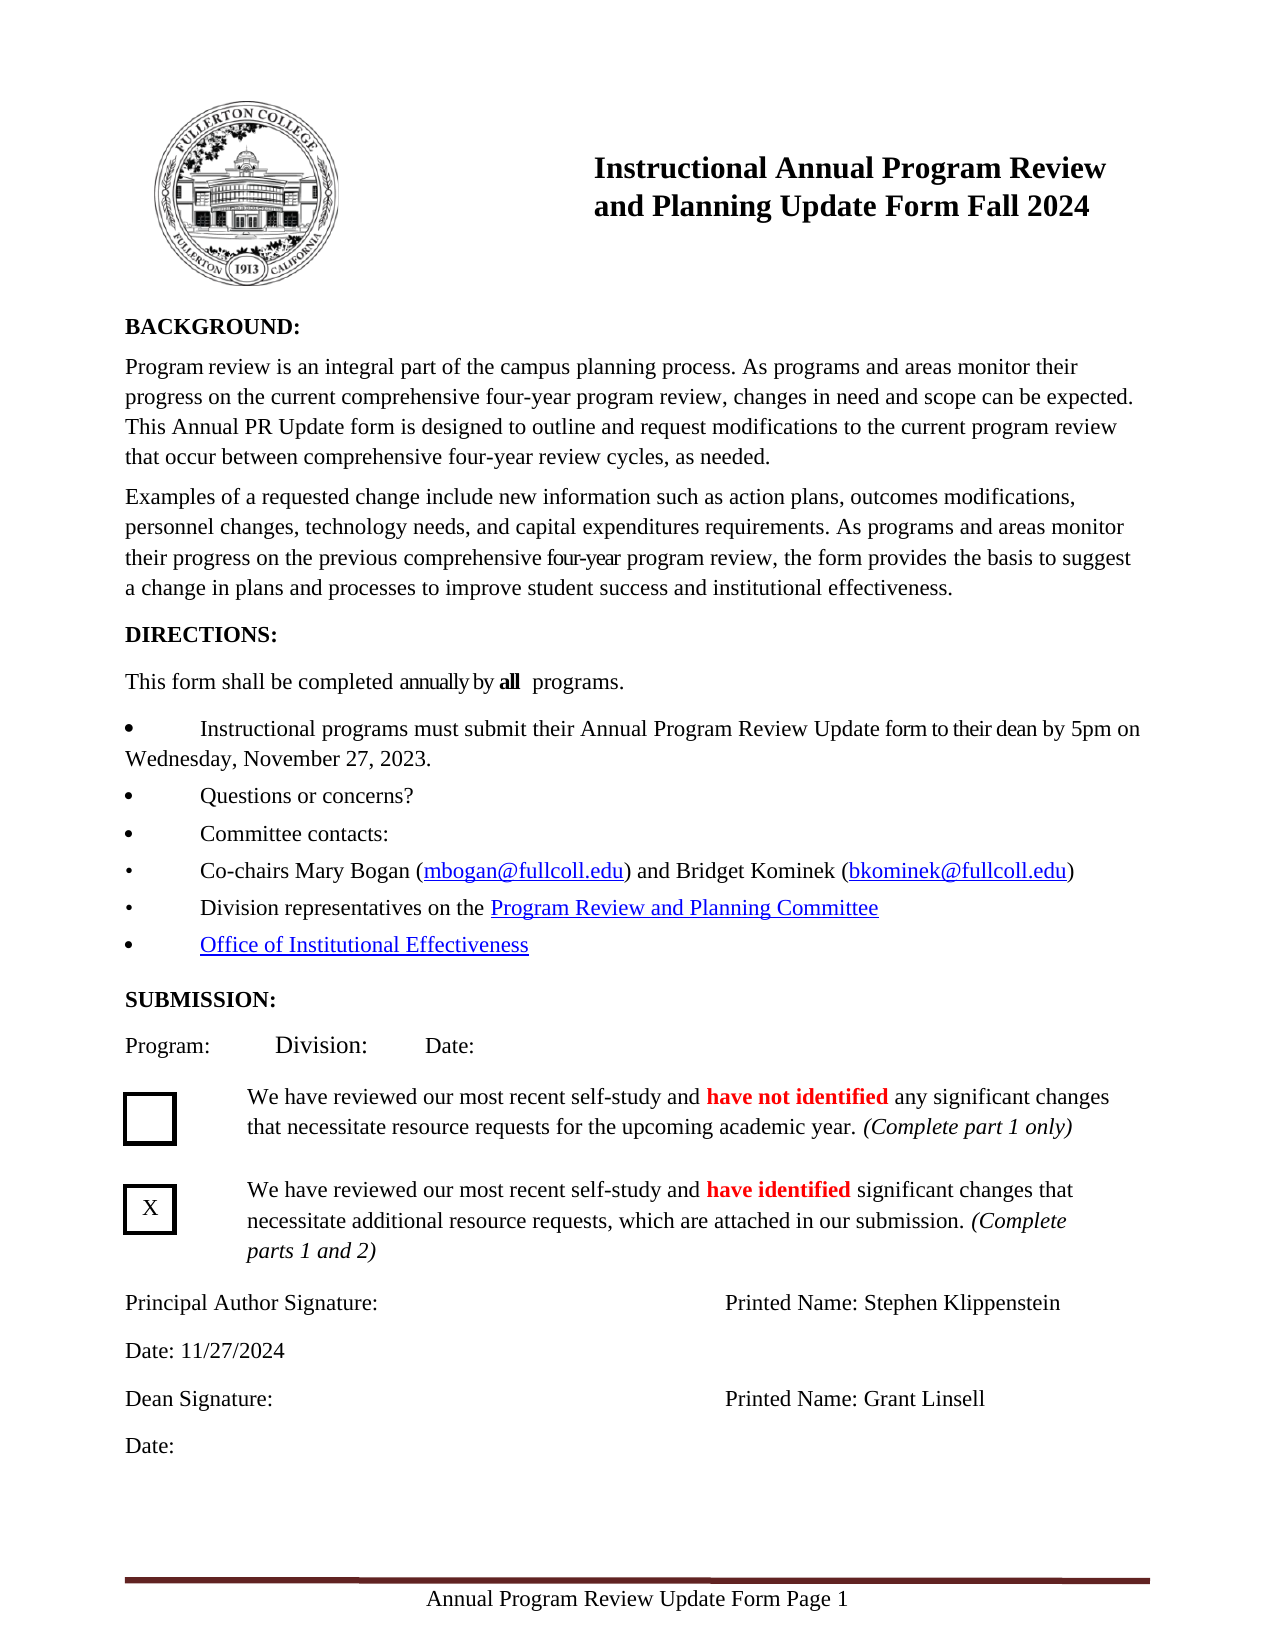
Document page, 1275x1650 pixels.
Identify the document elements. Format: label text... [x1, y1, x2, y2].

list Office of Institutional Effectiveness [125, 931, 1093, 958]
list Division representatives on the Program Review and Planning Committee [125, 894, 1093, 921]
list Co-chairs Mary Bogan (mbogan@fullcoll.edu) and Bridget Kominek (bkominek@fullcoll.edu) [125, 857, 1093, 883]
picture [154, 101, 339, 286]
text We have reviewed our most recent self-study and have not identified any significant changes that necessitate resource requests for the upcoming academic year. (Complete part 1 only) [247, 1083, 1117, 1139]
text Program review is an integral part of the campus planning process. As programs and areas monitor their progress on the current comprehensive four-year program review, changes in need and scope can be expected. This Annual PR Update form is designed to outline and request modifications to the current program review that occur between comprehensive four-year review cycles, as needed. [125, 353, 1145, 470]
text Program: Division: Date: [125, 1030, 1156, 1058]
text This form shall be completed annually by all programs. [125, 668, 1145, 694]
text Dean Signature: Printed Name: Grant Linsell [125, 1384, 1156, 1411]
text Principal Author Signature: Printed Name: Stephen Klippenstein [125, 1289, 1156, 1315]
text Date: 11/27/2024 [125, 1337, 1156, 1363]
list Committee contacts: [125, 819, 1093, 846]
text SUBMISSION: [125, 986, 1156, 1012]
text Examples of a requested change include new information such as action plans, outcomes modifications, personnel changes, technology needs, and capital expenditures requirements. As programs and areas monitor their progress on the previous comprehensive four-year program review, the form provides the basis to suggest a change in plans and processes to improve student success and institutional effectiveness. [125, 483, 1145, 600]
text We have reviewed our most recent self-study and have identified significant changes that necessitate additional resource requests, which are attached in our submission. (Complete parts 1 and 2) [247, 1177, 1117, 1263]
text DIRECTIONS: [125, 621, 1145, 647]
list Instructional programs must submit their Annual Program Review Update form to their dean by 5pm on Wednesday, November 27, 2023. [125, 715, 1145, 771]
text Date: [125, 1432, 1156, 1459]
list Questions or concerns? [125, 782, 1093, 809]
text Instructional Annual Program Review and Planning Update Form Fall 2024 [594, 149, 1156, 224]
text BACKGROUND: [125, 313, 1156, 339]
